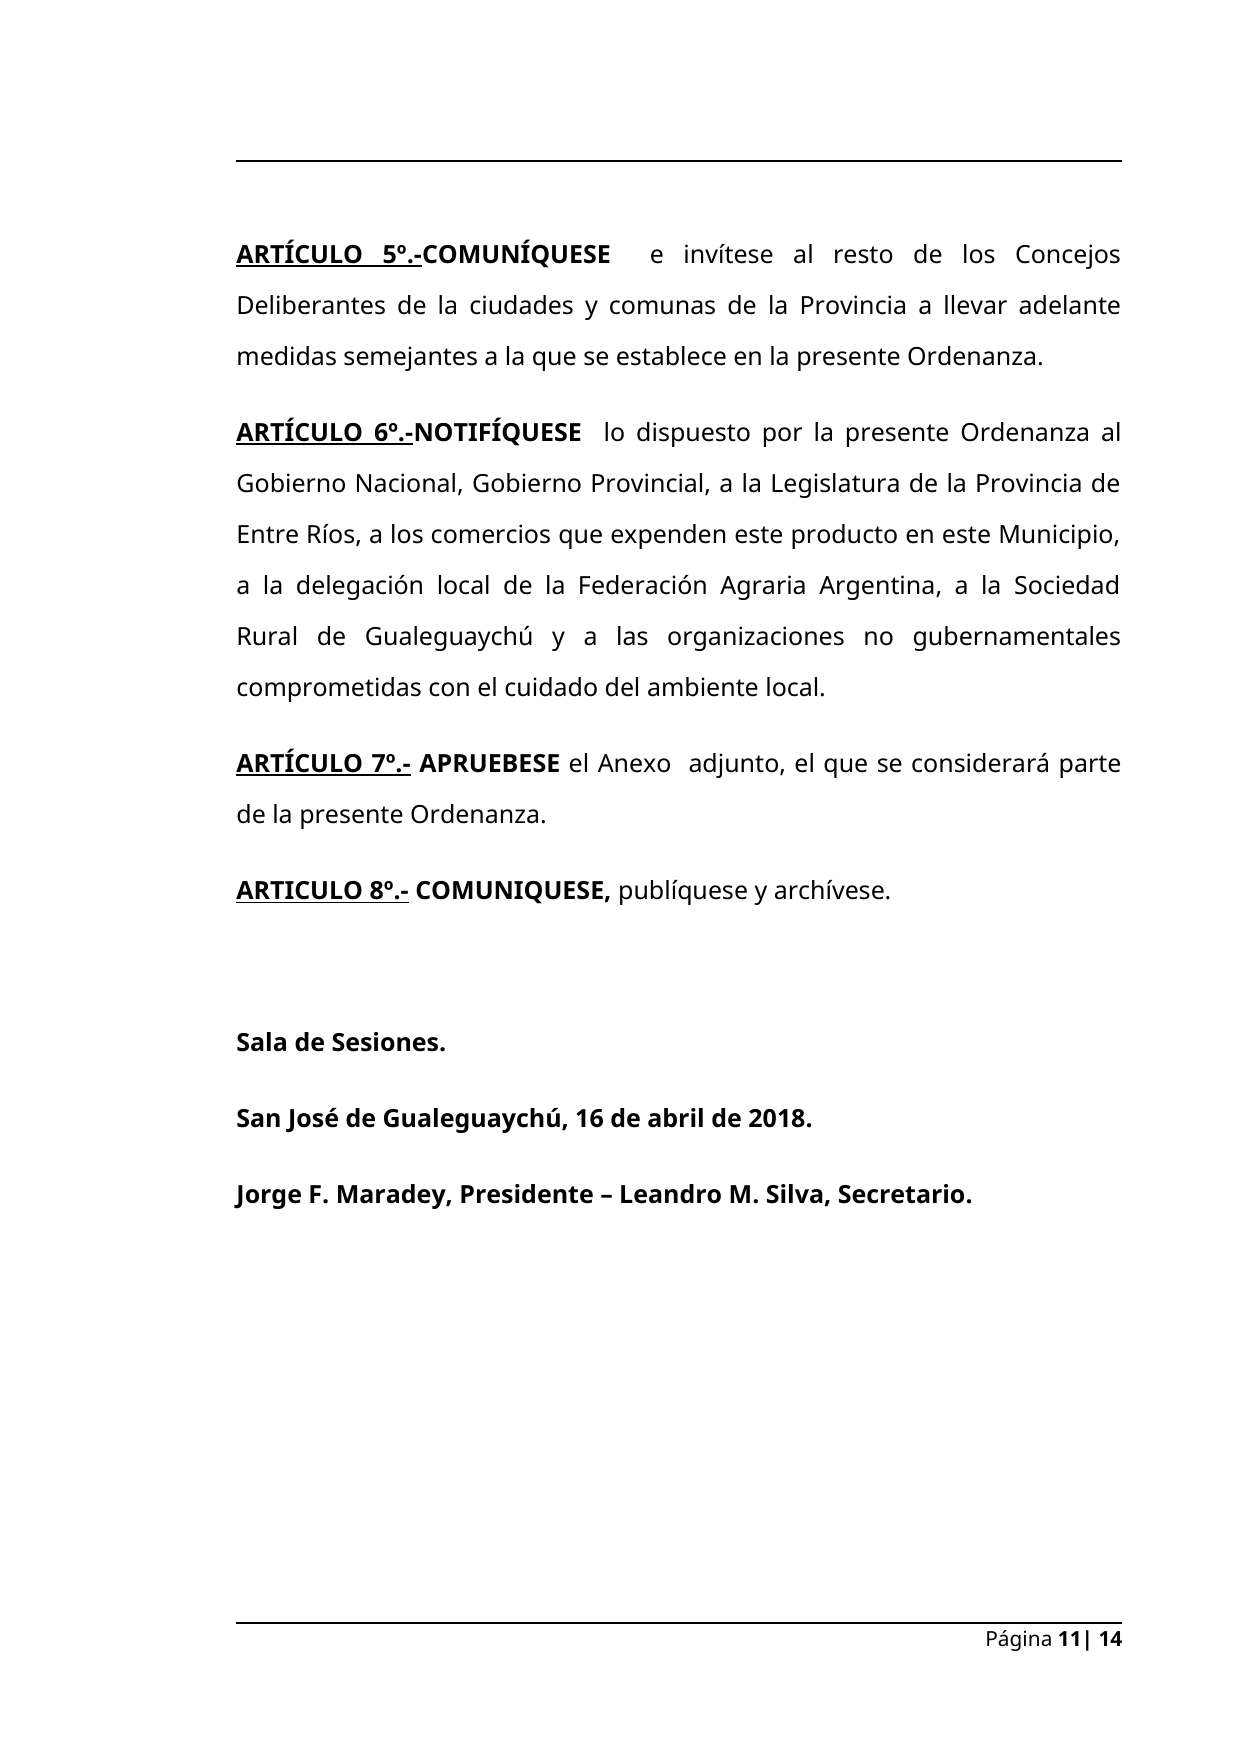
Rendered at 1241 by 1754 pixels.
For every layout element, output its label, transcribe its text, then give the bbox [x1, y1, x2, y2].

text ARTICULO 8º.- COMUNIQUESE, publíquese y archívese. [236, 873, 1122, 907]
text Sala de Sesiones. [236, 1025, 1122, 1059]
text ARTÍCULO 5º.-COMUNÍQUESE e invítese al resto de los Concejos Deliberantes de la ciudades y comunas de la Provincia a llevar adelante medidas semejantes a la que se establece en la presente Ordenanza. [236, 236, 1122, 372]
text Jorge F. Maradey, Presidente – Leandro M. Silva, Secretario. [236, 1177, 1122, 1211]
text ARTÍCULO 6º.-NOTIFÍQUESE lo dispuesto por la presente Ordenanza al Gobierno Nacional, Gobierno Provincial, a la Legislatura de la Provincia de Entre Ríos, a los comercios que expenden este producto en este Municipio, a la delegación local de la Federación Agraria Argentina, a la Sociedad Rural de Gualeguaychú y a las organizaciones no gubernamentales comprometidas con el cuidado del ambiente local. [236, 414, 1122, 704]
text San José de Gualeguaychú, 16 de abril de 2018. [236, 1101, 1122, 1135]
text ARTÍCULO 7º.- APRUEBESE el Anexo adjunto, el que se considerará parte de la presente Ordenanza. [236, 746, 1122, 831]
